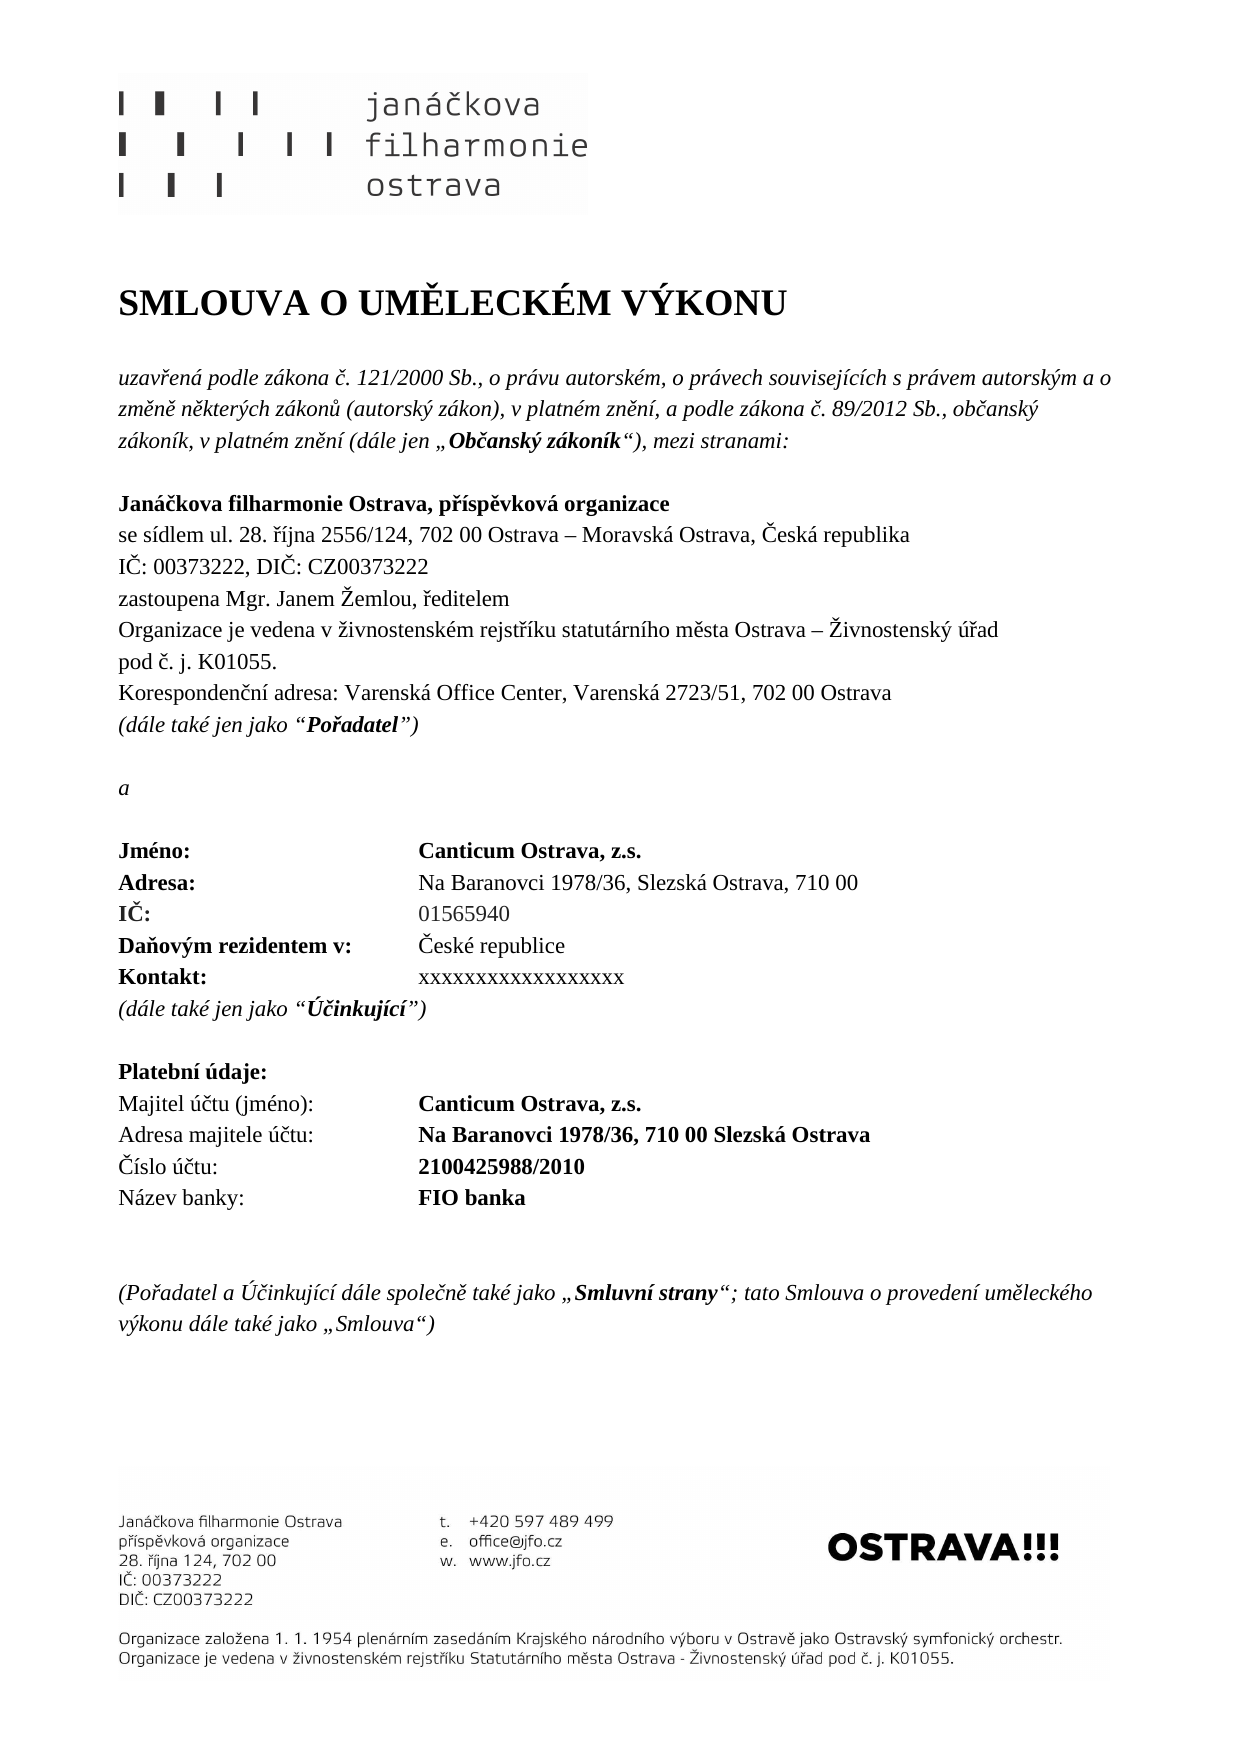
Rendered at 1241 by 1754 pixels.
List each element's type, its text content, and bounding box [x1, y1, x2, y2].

picture [118, 73, 589, 215]
picture [118, 1466, 1110, 1681]
text IČ: 00373222, DIČ: CZ00373222 [118, 553, 1122, 579]
subtitle SMLOUVA O UMĚLECKÉM VÝKONU [118, 280, 1122, 323]
text (Pořadatel a Účinkující dále společně také jako „Smluvní strany“; tato Smlouva o provedení uměleckého výkonu dále také jako „Smlouva“) [118, 1279, 1122, 1337]
text (dále také jen jako “Účinkující”) [118, 995, 1122, 1021]
text Platební údaje: Majitel účtu (jméno): Canticum Ostrava, z.s. Adresa majitele účtu: Na Baranovci 1978/36, 710 00 Slezská Ostrava Číslo účtu: 2100425988/2010 Název banky: FIO banka [118, 1058, 1122, 1211]
text zastoupena Mgr. Janem Žemlou, ředitelem Organizace je vedena v živnostenském rejstříku statutárního města Ostrava – Živnostenský úřad pod č. j. K01055. [118, 584, 1122, 674]
text uzavřená podle zákona č. 121/2000 Sb., o právu autorském, o právech souvisejících s právem autorským a o změně některých zákonů (autorský zákon), v platném znění, a podle zákona č. 89/2012 Sb., občanský zákoník, v platném znění (dále jen „Občanský zákoník“), mezi stranami: [118, 364, 1122, 453]
text a [118, 774, 1122, 800]
text Janáčkova filharmonie Ostrava, příspěvková organizace se sídlem ul. 28. října 2556/124, 702 00 Ostrava – Moravská Ostrava, Česká republika [118, 490, 1122, 548]
text Daňovým rezidentem v: České republice Kontakt: xxxxxxxxxxxxxxxxxx [118, 932, 1122, 990]
text Korespondenční adresa: Varenská Office Center, Varenská 2723/51, 702 00 Ostrava (dále také jen jako “Pořadatel”) [118, 679, 1122, 737]
text Jméno: Canticum Ostrava, z.s. Adresa: Na Baranovci 1978/36, Slezská Ostrava, 710 00 IČ: 01565940 [118, 837, 1122, 927]
